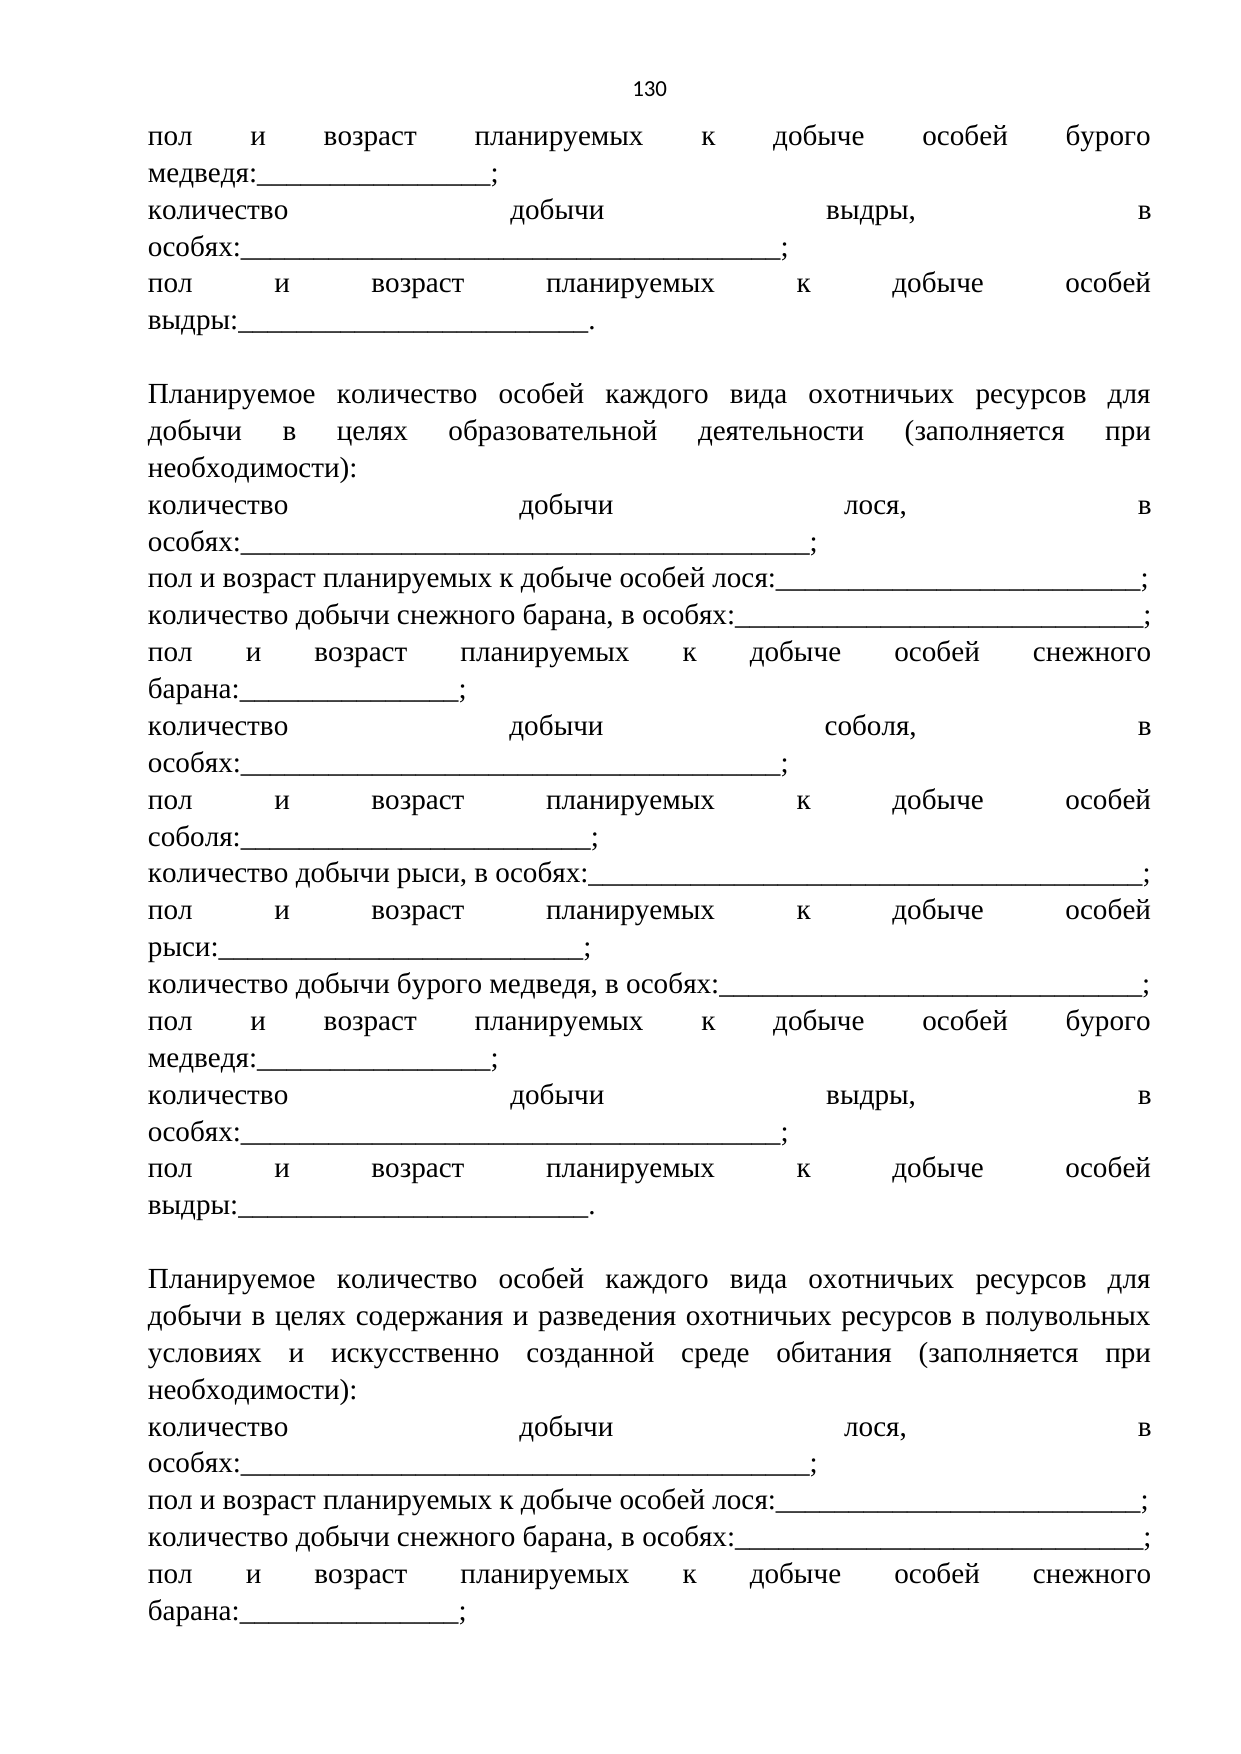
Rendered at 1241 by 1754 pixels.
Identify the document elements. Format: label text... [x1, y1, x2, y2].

text количество добычи снежного барана, в особях:____________________________; [148, 1519, 1152, 1553]
text количество добычи бурого медведя, в особях:_____________________________; [148, 966, 1152, 1000]
text количество добычи лося, в особях:_______________________________________; [148, 1409, 1152, 1479]
text пол и возраст планируемых к добыче особей лося:_________________________; [148, 1482, 1152, 1516]
text количество добычи снежного барана, в особях:____________________________; [148, 597, 1152, 631]
text пол и возраст планируемых к добыче особей рыси:_________________________; [148, 892, 1152, 963]
text пол и возраст планируемых к добыче особей бурого медведя:________________; [148, 1003, 1152, 1073]
text пол и возраст планируемых к добыче особей лося:_________________________; [148, 561, 1152, 594]
text пол и возраст планируемых к добыче особей бурого медведя:________________; [148, 118, 1152, 188]
text пол и возраст планируемых к добыче особей соболя:________________________; [148, 782, 1152, 852]
text количество добычи лося, в особях:_______________________________________; [148, 487, 1152, 557]
text пол и возраст планируемых к добыче особей выдры:________________________. [148, 1151, 1152, 1221]
text Планируемое количество особей каждого вида охотничьих ресурсов для добычи в целях образовательной деятельности (заполняется при необходимости): [148, 376, 1152, 483]
text пол и возраст планируемых к добыче особей выдры:________________________. [148, 266, 1152, 336]
text количество добычи соболя, в особях:_____________________________________; [148, 708, 1152, 778]
text Планируемое количество особей каждого вида охотничьих ресурсов для добычи в целях содержания и разведения охотничьих ресурсов в полувольных условиях и искусственно созданной среде обитания (заполняется при необходимости): [148, 1261, 1152, 1405]
text количество добычи рыси, в особях:______________________________________; [148, 856, 1152, 889]
text пол и возраст планируемых к добыче особей снежного барана:_______________; [148, 634, 1152, 705]
text количество добычи выдры, в особях:_____________________________________; [148, 192, 1152, 262]
text количество добычи выдры, в особях:_____________________________________; [148, 1077, 1152, 1147]
text пол и возраст планируемых к добыче особей снежного барана:_______________; [148, 1556, 1152, 1627]
